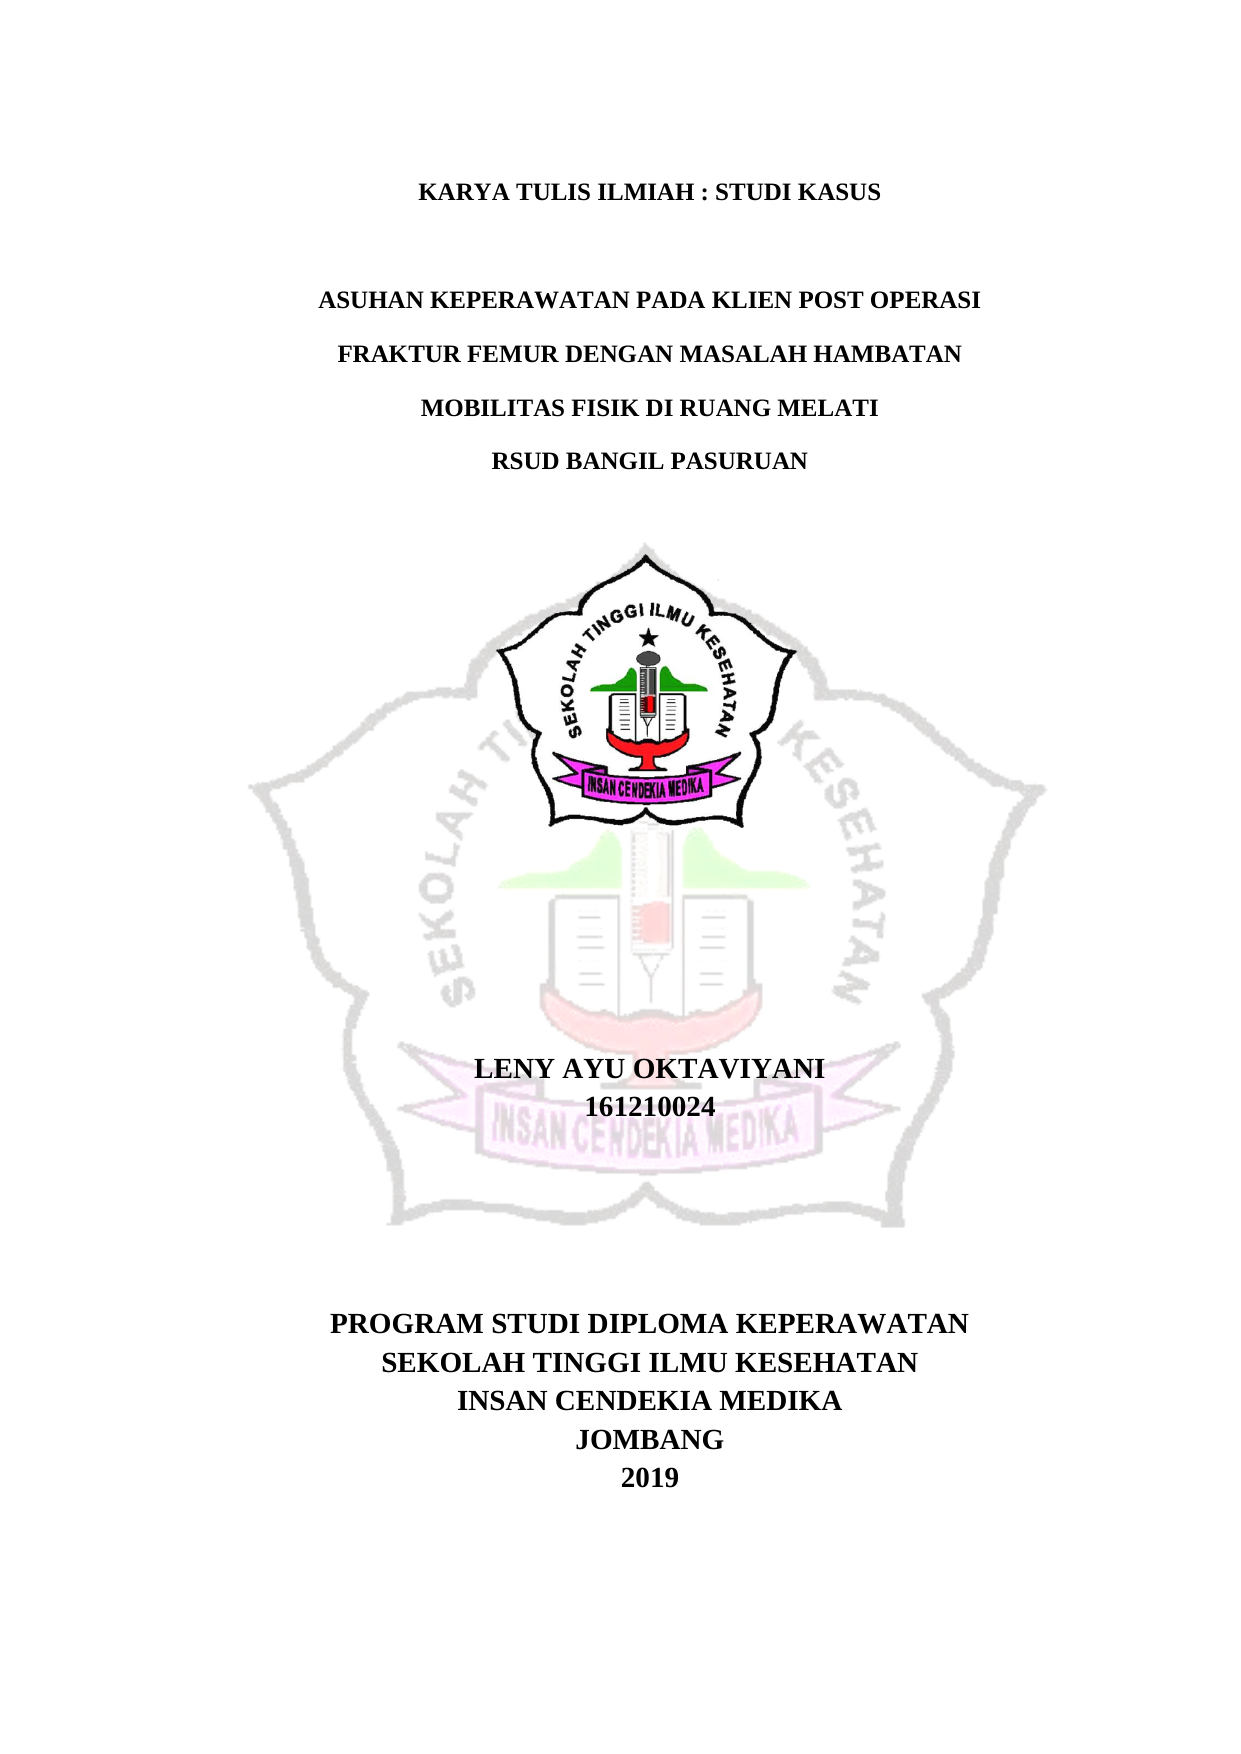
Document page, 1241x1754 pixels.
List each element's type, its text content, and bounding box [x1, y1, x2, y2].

text RSUD BANGIL PASURUAN [236, 446, 1063, 475]
text KARYA TULIS ILMIAH : STUDI KASUS [236, 177, 1063, 206]
text PROGRAM STUDI DIPLOMA KEPERAWATAN [236, 1306, 1063, 1340]
text 161210024 [236, 1089, 1063, 1123]
text LENY AYU OKTAVIYANI [236, 1051, 1063, 1084]
text JOMBANG [236, 1422, 1063, 1455]
text MOBILITAS FISIK DI RUANG MELATI [236, 393, 1063, 421]
text 2019 [236, 1460, 1063, 1494]
picture [483, 538, 806, 849]
text SEKOLAH TINGGI ILMU KESEHATAN [236, 1345, 1063, 1378]
text INSAN CENDEKIA MEDIKA [236, 1383, 1063, 1417]
text FRAKTUR FEMUR DENGAN MASALAH HAMBATAN [236, 339, 1063, 367]
text ASUHAN KEPERAWATAN PADA KLIEN POST OPERASI [236, 285, 1063, 314]
